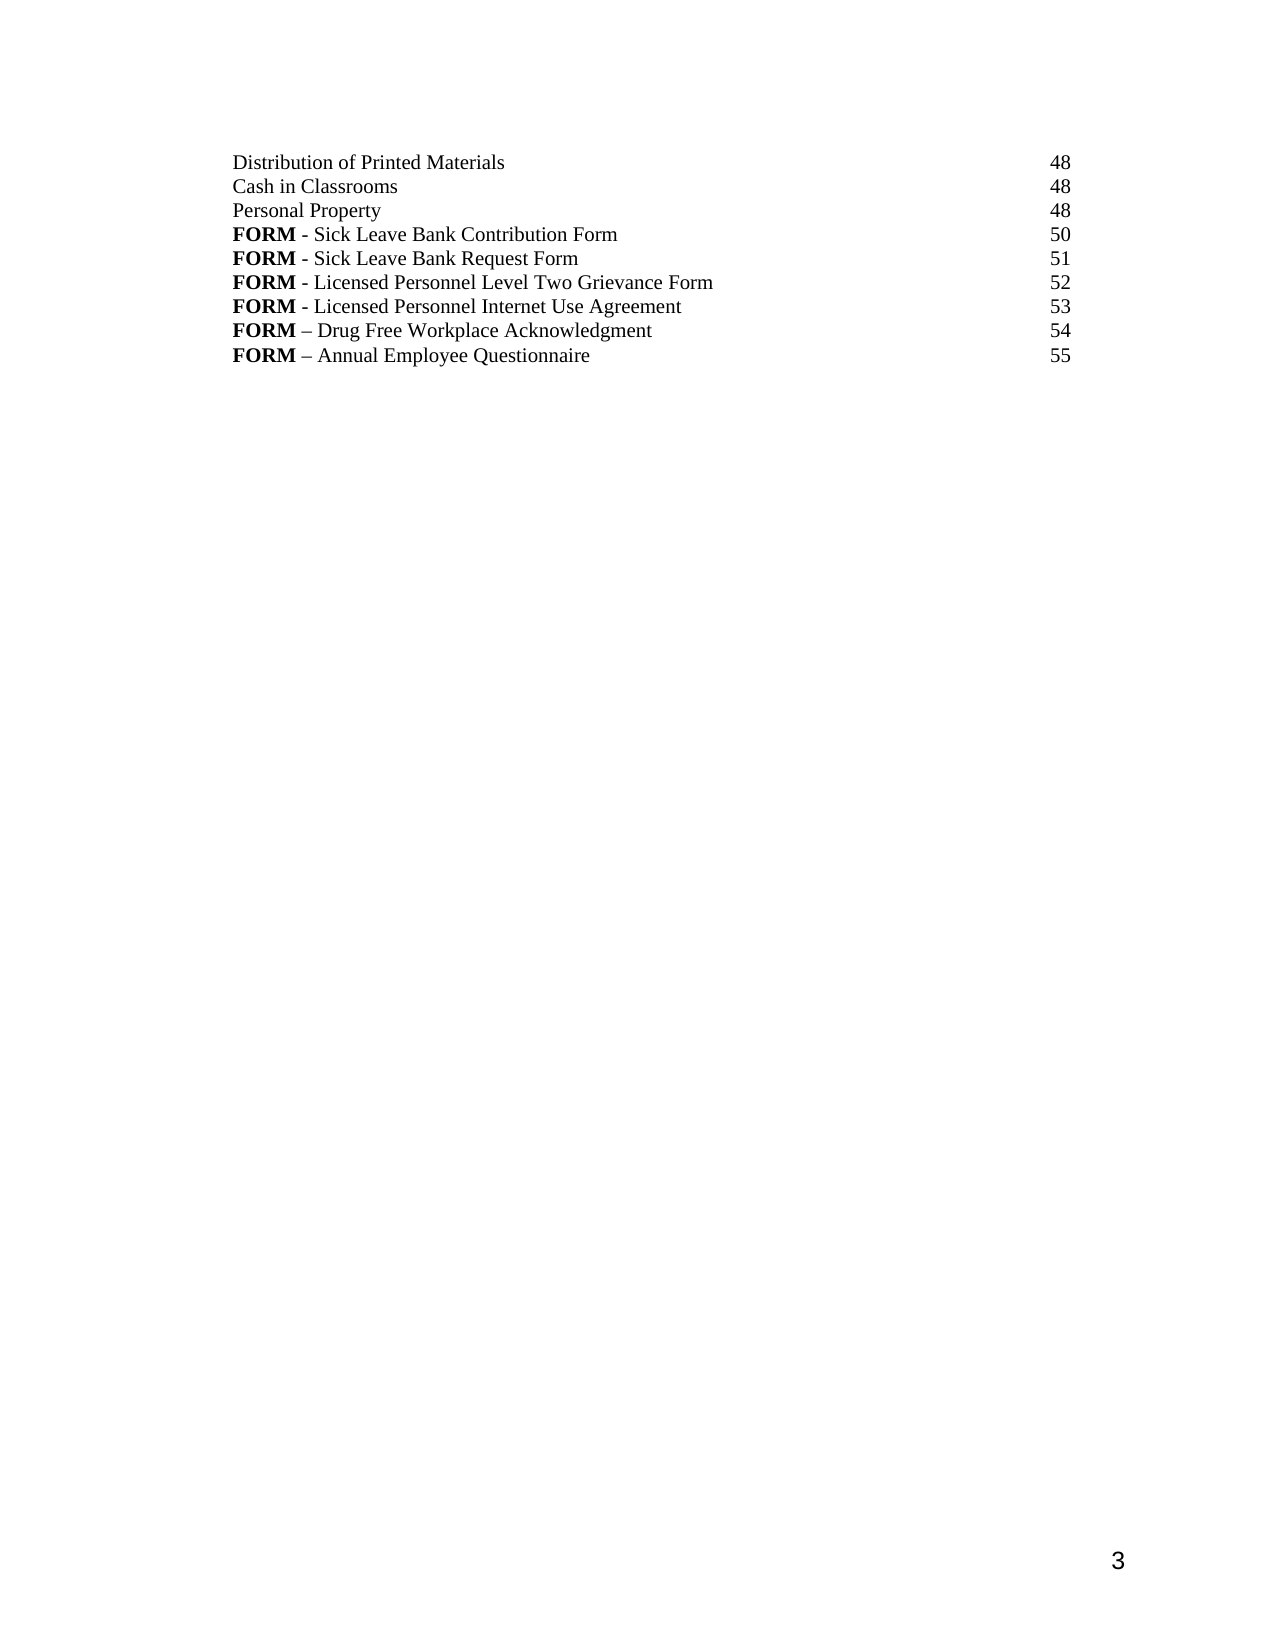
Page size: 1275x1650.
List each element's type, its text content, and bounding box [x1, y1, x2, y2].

text Distribution of Printed Materials 48 [232, 150, 1125, 174]
text FORM - Sick Leave Bank Contribution Form 50 [232, 222, 1125, 246]
text Cash in Classrooms 48 [232, 174, 1125, 198]
text Personal Property 48 [232, 198, 1125, 222]
text FORM - Licensed Personnel Level Two Grievance Form 52 [232, 270, 1125, 294]
text FORM – Drug Free Workplace Acknowledgment 54 [232, 318, 1125, 342]
text FORM – Annual Employee Questionnaire 55 [232, 342, 1125, 367]
text FORM - Licensed Personnel Internet Use Agreement 53 [232, 294, 1125, 318]
text FORM - Sick Leave Bank Request Form 51 [232, 246, 1125, 270]
